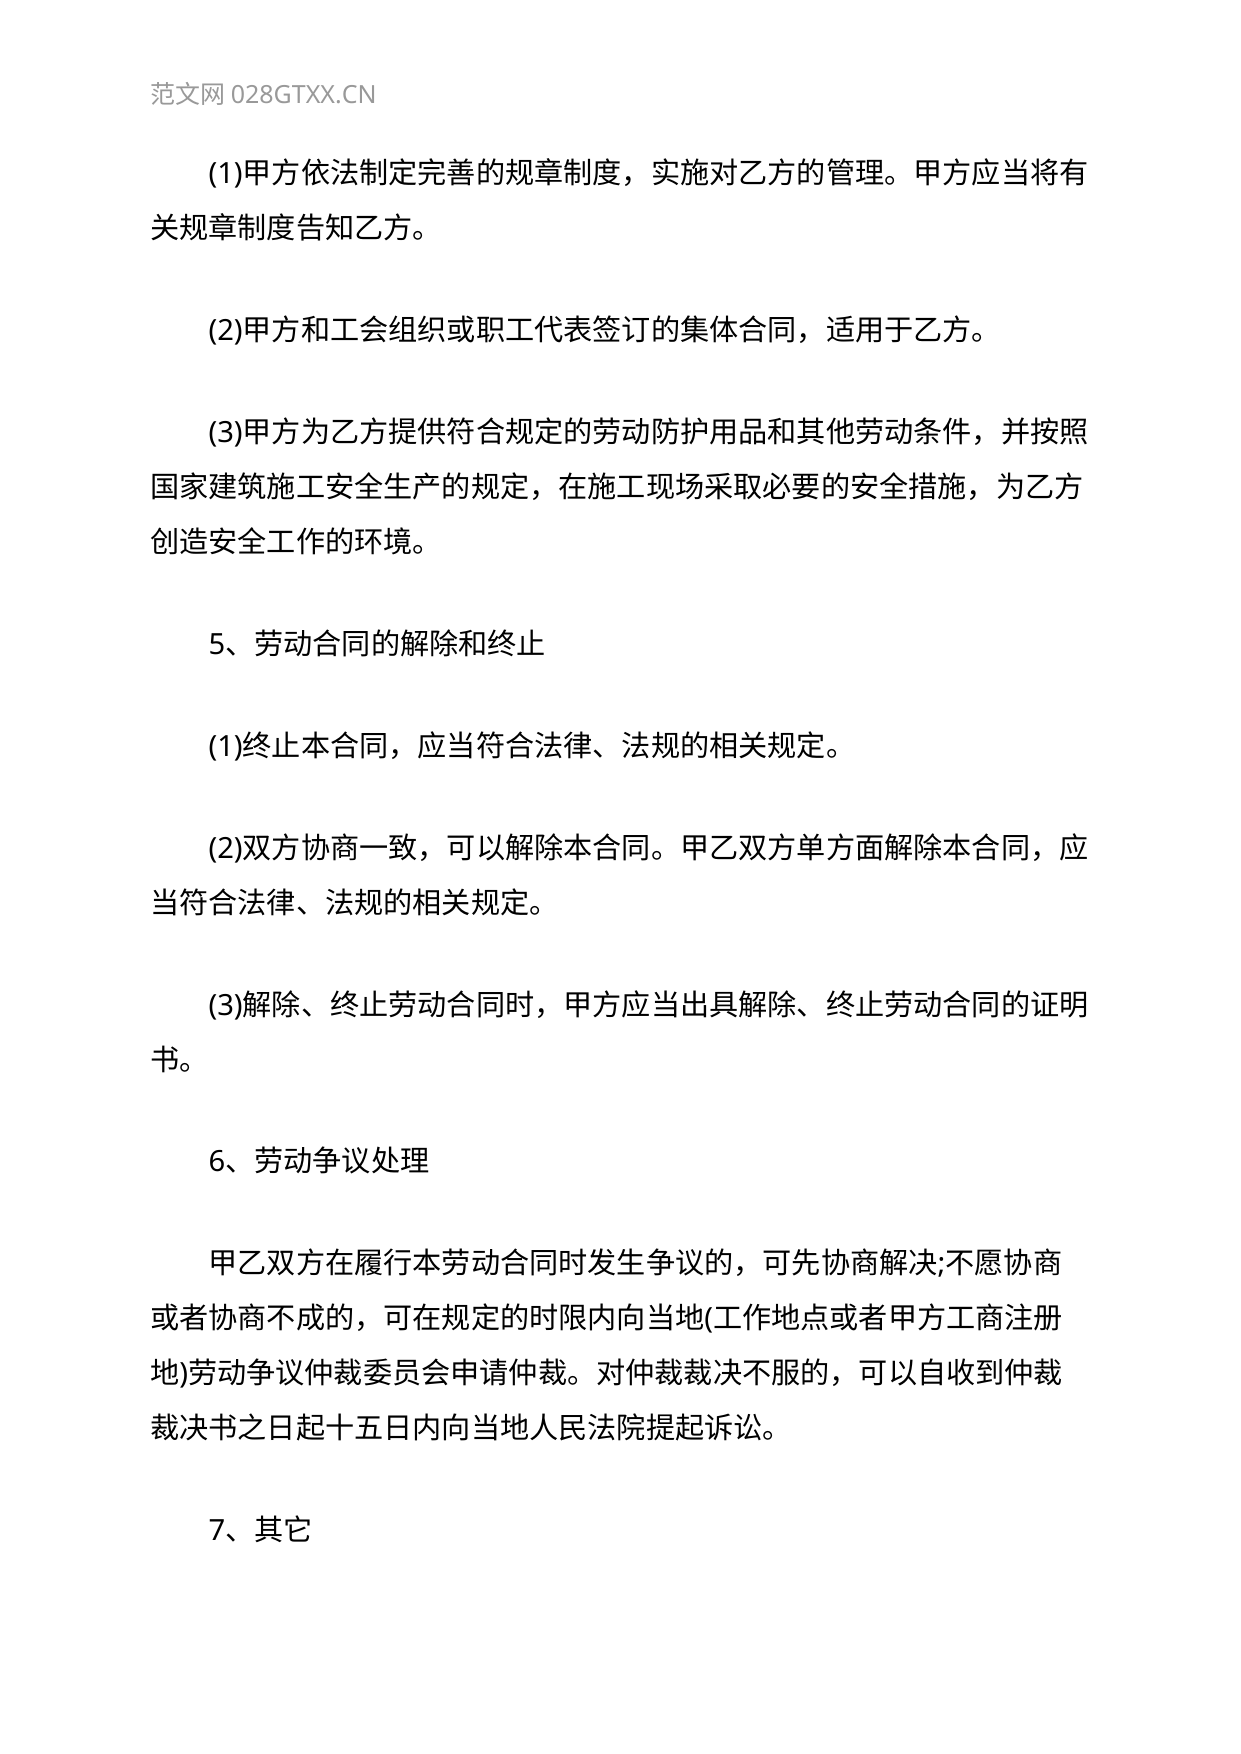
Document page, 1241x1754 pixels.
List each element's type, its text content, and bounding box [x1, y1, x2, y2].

text (3)甲方为乙方提供符合规定的劳动防护用品和其他劳动条件，并按照国家建筑施工安全生产的规定，在施工现场采取必要的安全措施，为乙方创造安全工作的环境。 [150, 409, 1090, 561]
text (1)甲方依法制定完善的规章制度，实施对乙方的管理。甲方应当将有关规章制度告知乙方。 [150, 150, 1090, 247]
text (2)甲方和工会组织或职工代表签订的集体合同，适用于乙方。 [150, 307, 1090, 349]
text 6、劳动争议处理 [150, 1138, 1090, 1180]
text (2)双方协商一致，可以解除本合同。甲乙双方单方面解除本合同，应当符合法律、法规的相关规定。 [150, 824, 1090, 922]
text 5、劳动合同的解除和终止 [150, 620, 1090, 663]
text 甲乙双方在履行本劳动合同时发生争议的，可先协商解决;不愿协商或者协商不成的，可在规定的时限内向当地(工作地点或者甲方工商注册地)劳动争议仲裁委员会申请仲裁。对仲裁裁决不服的，可以自收到仲裁裁决书之日起十五日内向当地人民法院提起诉讼。 [150, 1240, 1090, 1447]
text (1)终止本合同，应当符合法律、法规的相关规定。 [150, 722, 1090, 765]
text 7、其它 [150, 1507, 1090, 1549]
text (3)解除、终止劳动合同时，甲方应当出具解除、终止劳动合同的证明书。 [150, 981, 1090, 1078]
